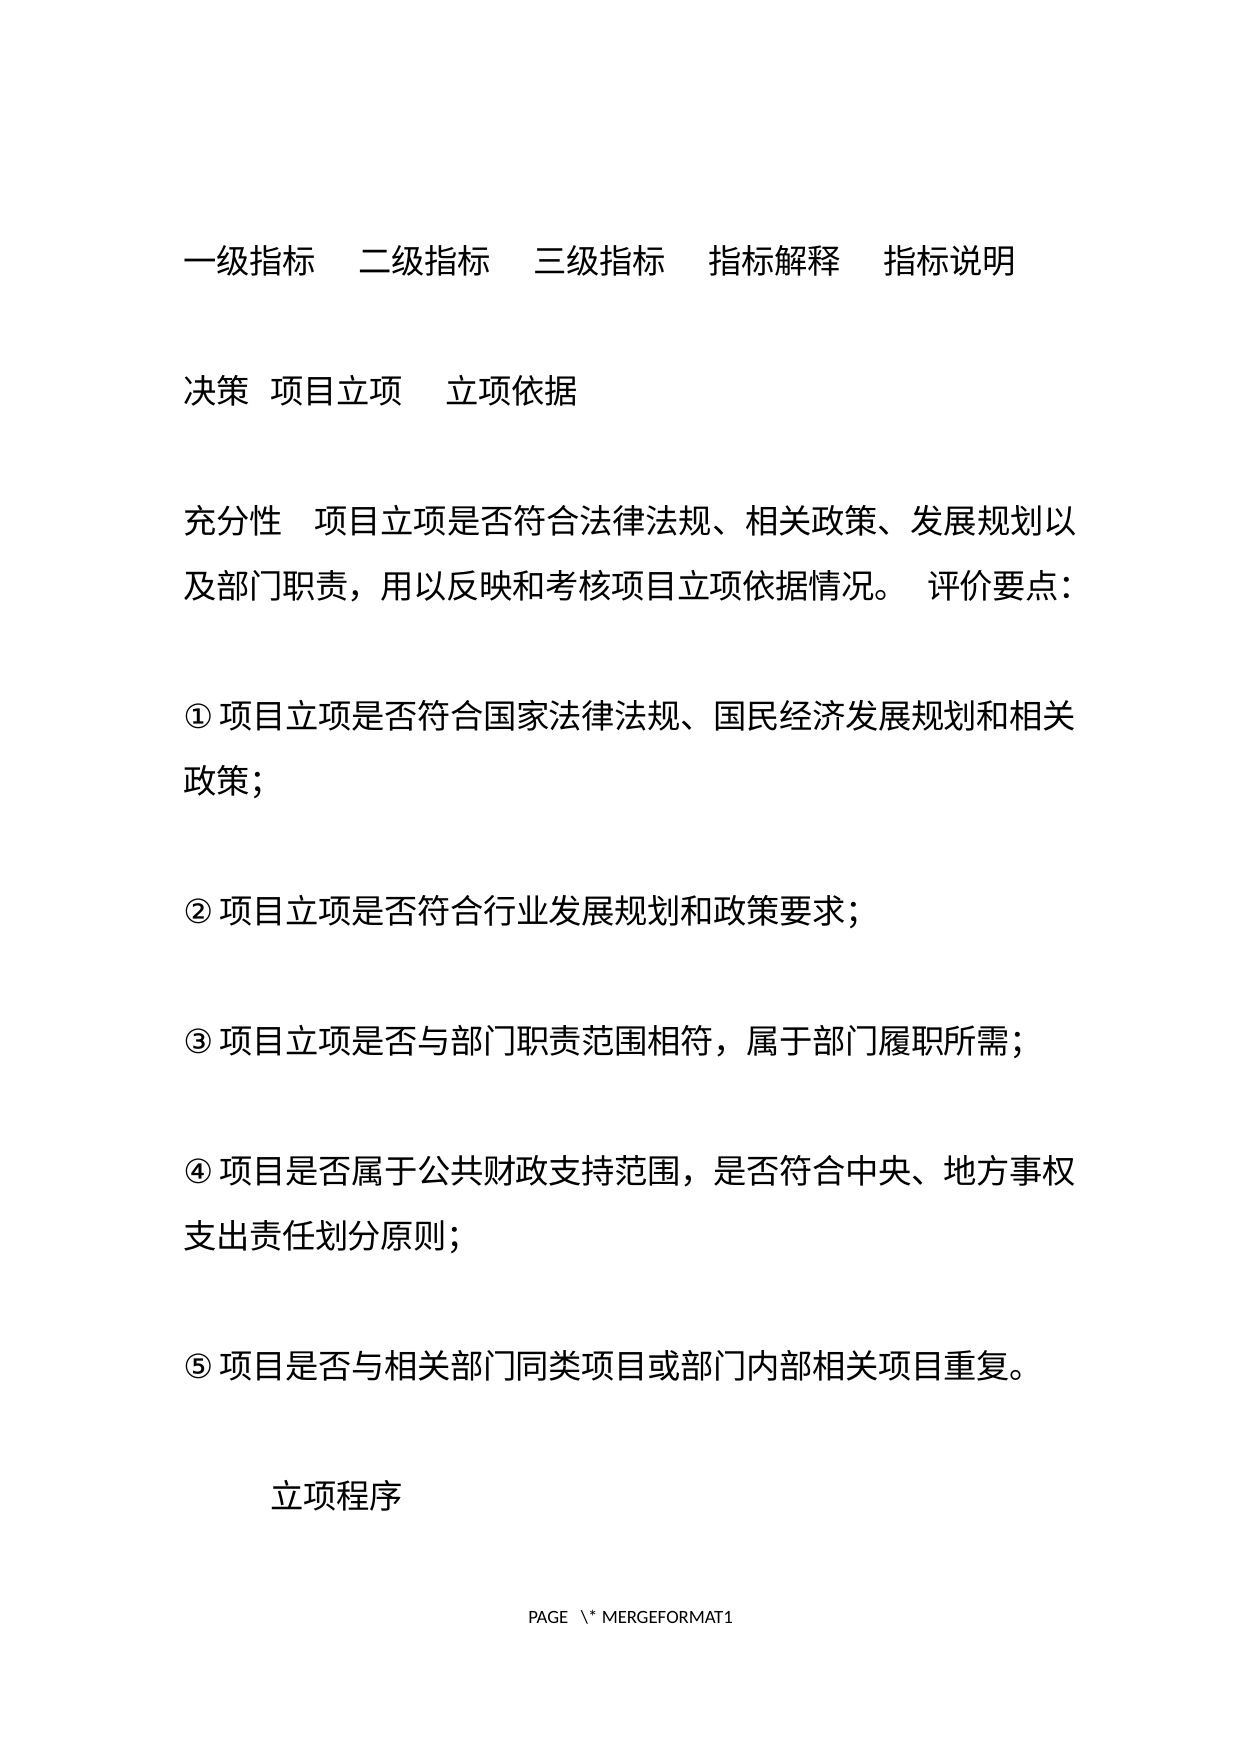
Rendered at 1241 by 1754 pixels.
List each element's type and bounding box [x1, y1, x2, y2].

text [183, 162, 1078, 1527]
